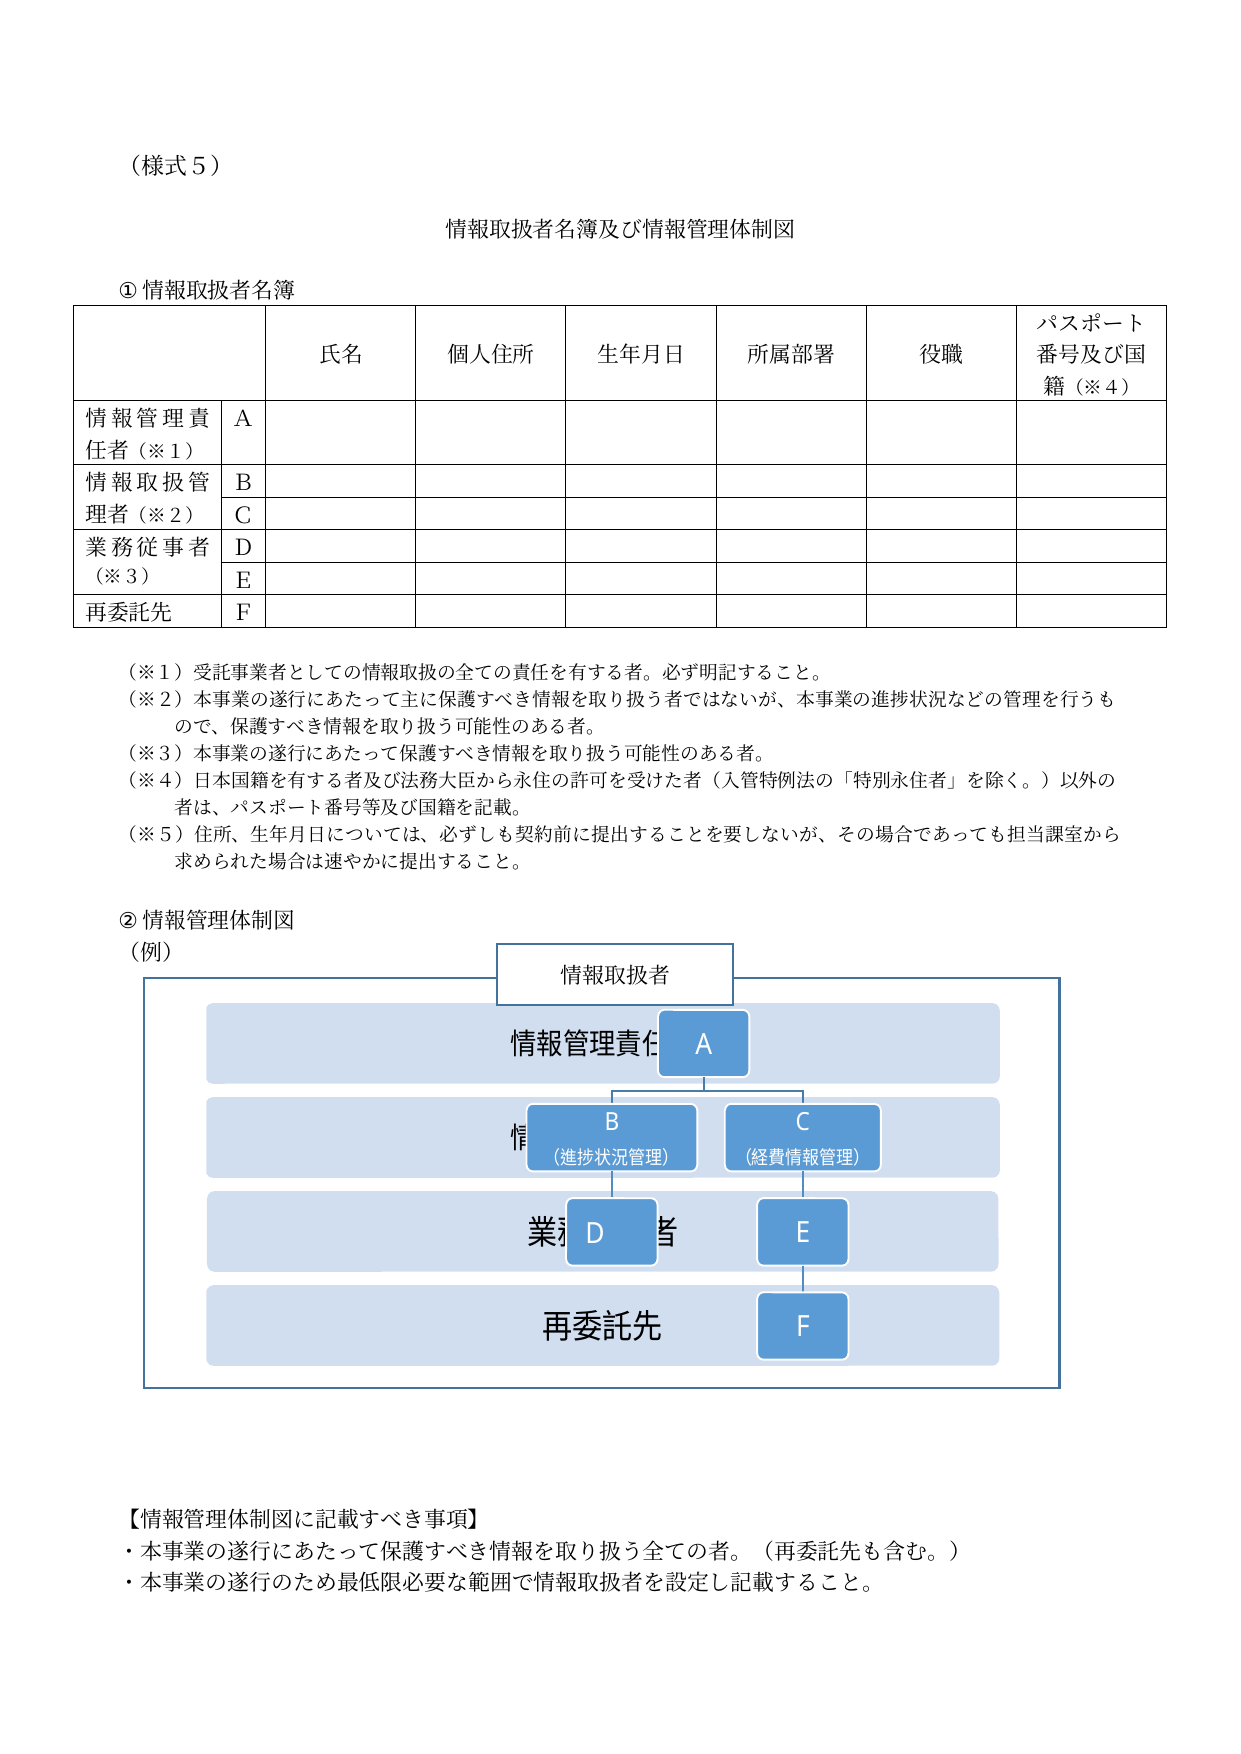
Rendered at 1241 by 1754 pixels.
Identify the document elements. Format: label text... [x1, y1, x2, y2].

table_cell [416, 401, 565, 464]
table_cell [266, 465, 415, 497]
table_cell [1017, 401, 1166, 464]
text （例） [118, 935, 1122, 966]
table_cell [717, 401, 866, 464]
text （※１）受託事業者としての情報取扱の全ての責任を有する者。必ず明記すること。 [118, 658, 1122, 684]
table_cell [1017, 498, 1166, 529]
table_cell [266, 498, 415, 529]
text （※２）本事業の遂行にあたって主に保護すべき情報を取り扱う者ではないが、本事業の進捗状況などの管理を行うもので、保護すべき情報を取り扱う可能性のある者。 [118, 684, 1122, 738]
table_cell [416, 465, 565, 497]
table_cell [566, 530, 716, 562]
table_cell [266, 530, 415, 562]
text （様式５） [118, 148, 1122, 181]
table_cell 再委託先 [74, 595, 221, 627]
table_cell [1017, 563, 1166, 594]
table_cell [867, 530, 1016, 562]
table_cell [717, 530, 866, 562]
text （※５）住所、生年月日については、必ずしも契約前に提出することを要しないが、その場合であっても担当課室から求められた場合は速やかに提出すること。 [118, 819, 1122, 873]
text （※３）本事業の遂行にあたって保護すべき情報を取り扱う可能性のある者。 [118, 738, 1122, 766]
table_cell [566, 595, 716, 627]
table_cell [717, 563, 866, 594]
table_cell [867, 563, 1016, 594]
table_header 氏名 [266, 306, 415, 400]
text ・本事業の遂行のため最低限必要な範囲で情報取扱者を設定し記載すること。 [118, 1565, 1034, 1597]
table_header 生年月日 [566, 306, 716, 400]
table_header 個人住所 [416, 306, 565, 400]
table_header パスポート番号及び国籍（※４） [1017, 306, 1166, 400]
table_cell 情報取扱管理者（※２） [74, 465, 221, 529]
table_cell Ｅ [222, 563, 265, 594]
table_cell [566, 563, 716, 594]
table_cell Ｆ [222, 595, 265, 627]
table_cell [867, 498, 1016, 529]
table_cell [416, 595, 565, 627]
table_cell [266, 401, 415, 464]
table_cell [566, 498, 716, 529]
table_cell Ｃ [222, 498, 265, 529]
text 情報取扱者名簿及び情報管理体制図 [118, 212, 1122, 243]
table_header 所属部署 [717, 306, 866, 400]
text ②情報管理体制図 [118, 903, 1122, 935]
table_cell [1017, 465, 1166, 497]
table_cell [566, 465, 716, 497]
table_cell [867, 401, 1016, 464]
table_cell [266, 595, 415, 627]
table_cell [867, 465, 1016, 497]
table_cell 情報管理責任者（※１） [74, 401, 221, 464]
table_header 役職 [867, 306, 1016, 400]
table_cell Ａ [222, 401, 265, 464]
table_cell [717, 498, 866, 529]
text ①情報取扱者名簿 [118, 273, 1122, 305]
text ・本事業の遂行にあたって保護すべき情報を取り扱う全ての者。（再委託先も含む。） [118, 1534, 1122, 1565]
table_cell 業務従事者（※３） [74, 530, 221, 594]
table_cell [1017, 595, 1166, 627]
table_cell [1017, 530, 1166, 562]
table_cell [566, 401, 716, 464]
text 【情報管理体制図に記載すべき事項】 [118, 1502, 1122, 1534]
table_cell [416, 498, 565, 529]
table_cell [416, 530, 565, 562]
table_header [74, 306, 265, 400]
table_cell [717, 595, 866, 627]
table_cell [717, 465, 866, 497]
text （※４）日本国籍を有する者及び法務大臣から永住の許可を受けた者（入管特例法の「特別永住者」を除く。）以外の者は、パスポート番号等及び国籍を記載。 [118, 766, 1122, 819]
table_cell Ｂ [222, 465, 265, 497]
table_cell [416, 563, 565, 594]
table_cell [867, 595, 1016, 627]
table_cell [266, 563, 415, 594]
table_cell Ｄ [222, 530, 265, 562]
